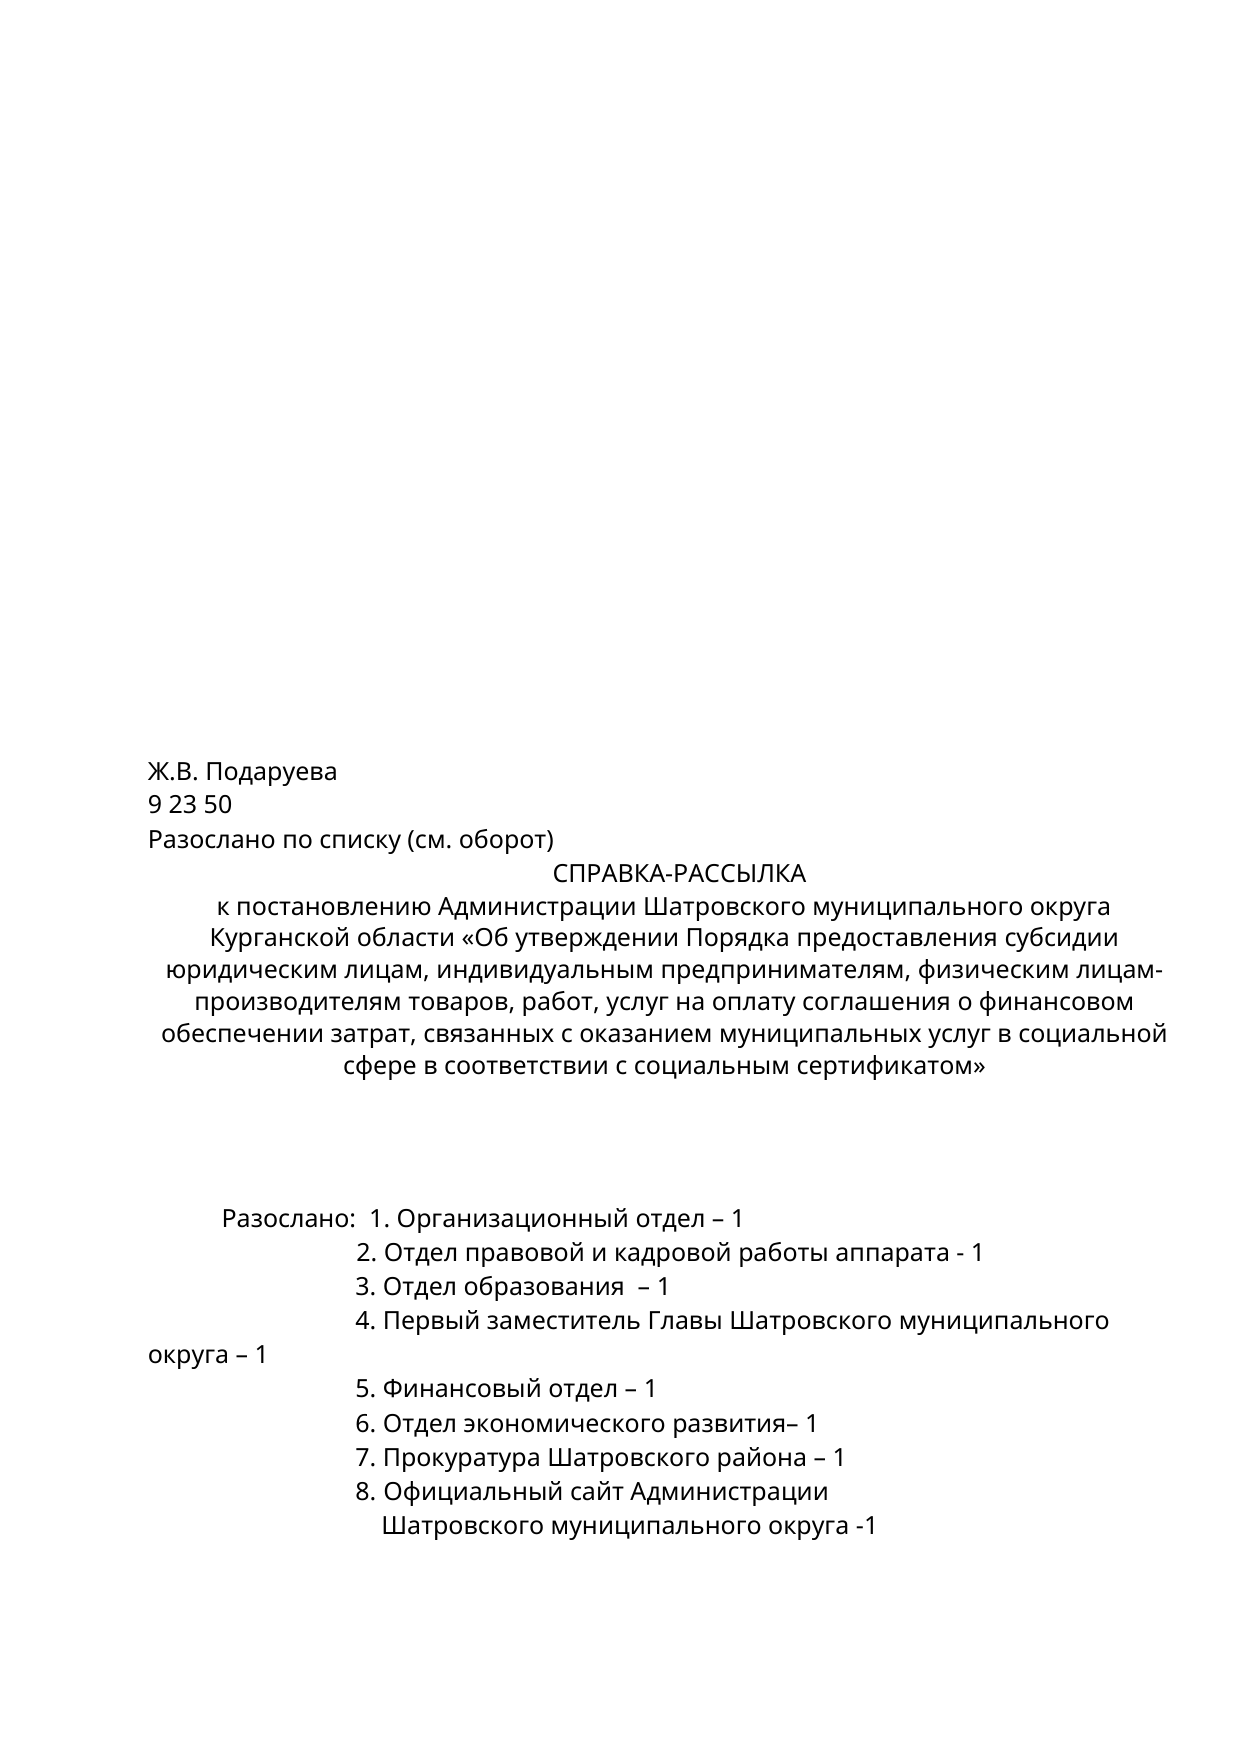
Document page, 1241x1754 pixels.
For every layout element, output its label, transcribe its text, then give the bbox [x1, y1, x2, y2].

text Шатровского муниципального округа -1 [148, 1507, 1181, 1541]
text к постановлению Администрации Шатровского муниципального округа Курганской области «Об утверждении Порядка предоставления субсидии юридическим лицам, индивидуальным предпринимателям, физическим лицам-производителям товаров, работ, услуг на оплату соглашения о финансовом обеспечении затрат, связанных с оказанием муниципальных услуг в социальной сфере в соответствии с социальным сертификатом» [147, 889, 1181, 1082]
text Разослано: 1. Организационный отдел – 1 [148, 1201, 1181, 1235]
text 5. Финансовый отдел – 1 [148, 1371, 1181, 1405]
text Разослано по списку (см. оборот) [148, 821, 1181, 855]
text 8. Официальный сайт Администрации [148, 1473, 1181, 1507]
text Ж.В. Подаруева [148, 753, 1181, 787]
text 3. Отдел образования – 1 [148, 1269, 1181, 1303]
text 9 23 50 [148, 787, 1181, 821]
text 2. Отдел правовой и кадровой работы аппарата - 1 [148, 1235, 1181, 1269]
text 6. Отдел экономического развития– 1 [148, 1405, 1181, 1439]
text СПРАВКА-РАССЫЛКА [148, 855, 1181, 889]
text 7. Прокуратура Шатровского района – 1 [148, 1439, 1181, 1473]
text 4. Первый заместитель Главы Шатровского муниципального округа – 1 [148, 1303, 1181, 1371]
